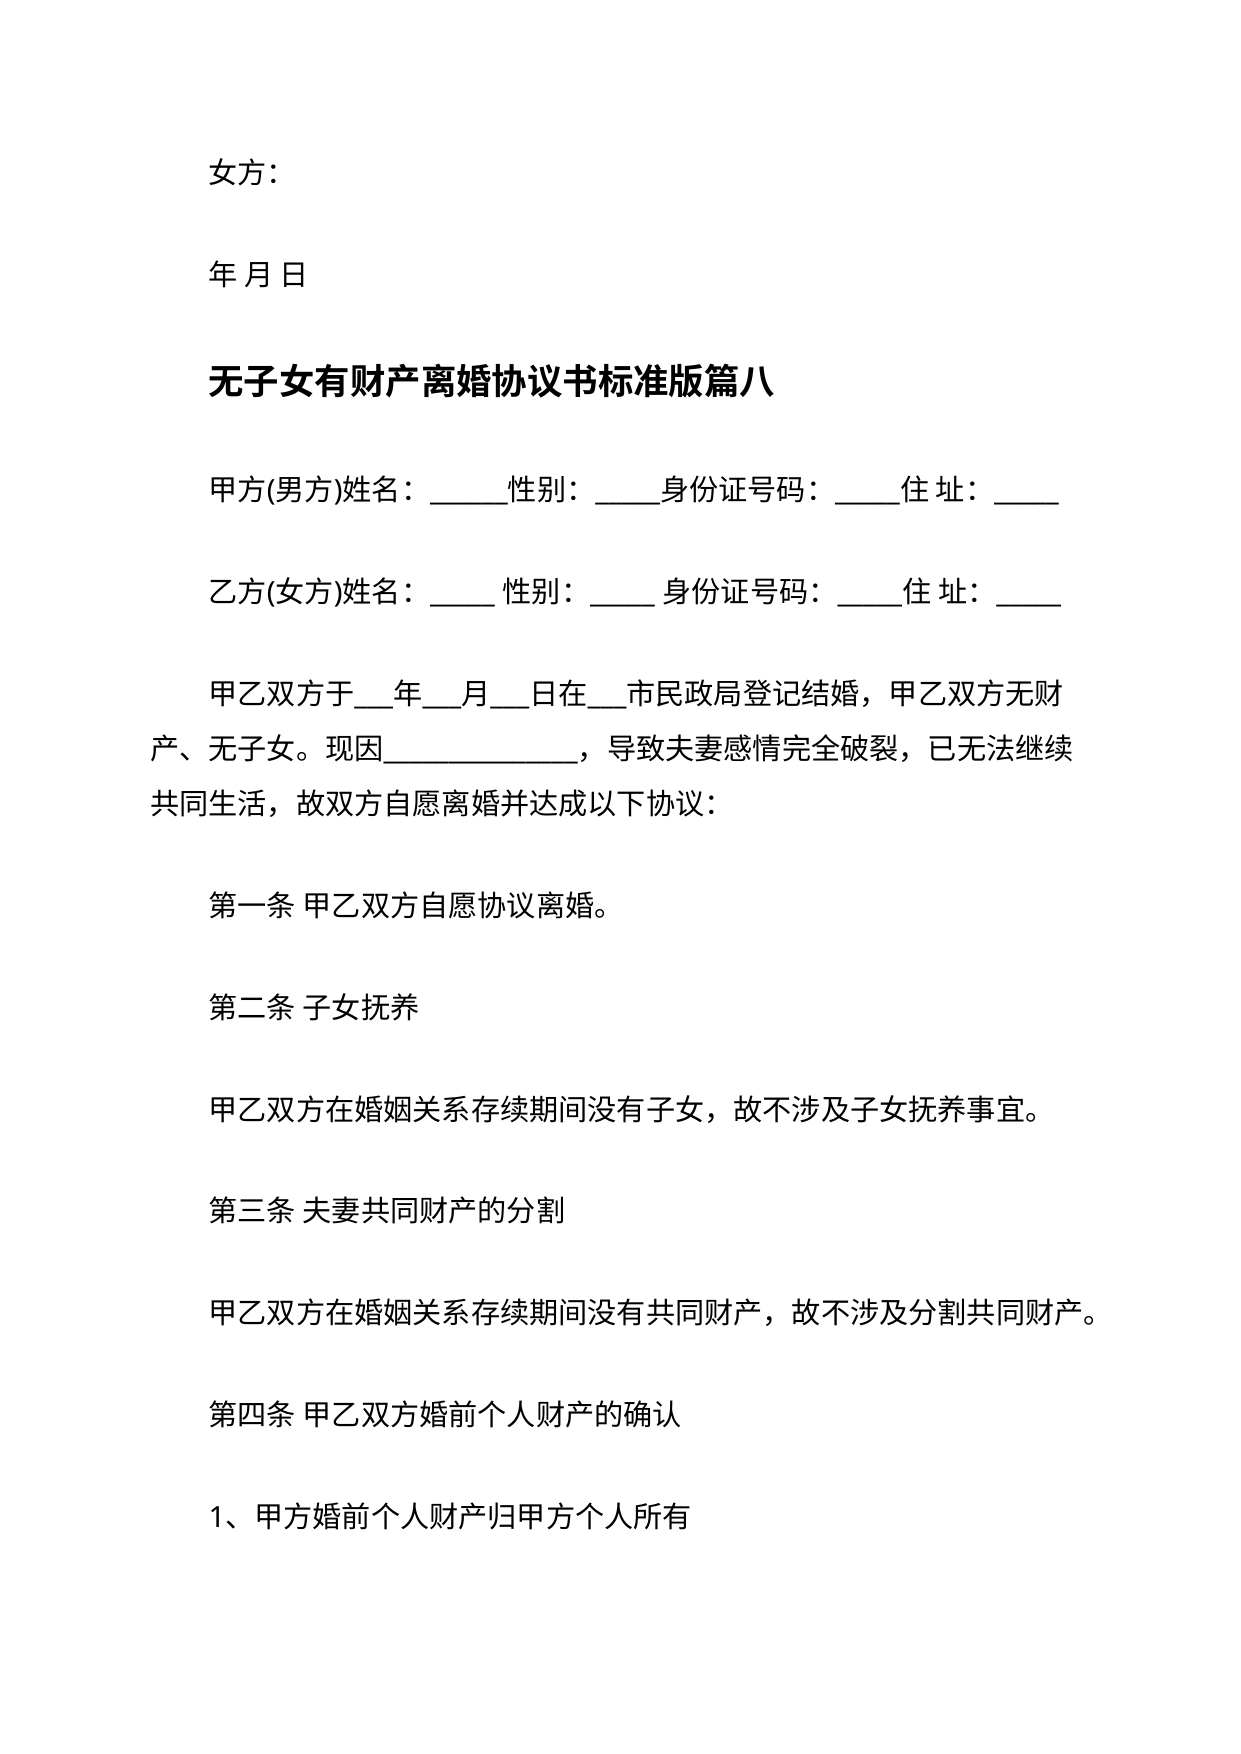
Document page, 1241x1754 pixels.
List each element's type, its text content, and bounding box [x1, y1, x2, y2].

text 无子女有财产离婚协议书标准版篇八 [150, 353, 1090, 405]
text 第三条 夫妻共同财产的分割 [150, 1188, 1090, 1230]
text 第二条 子女抚养 [150, 984, 1090, 1027]
text 甲乙双方于___年___月___日在___市民政局登记结婚，甲乙双方无财产、无子女。现因_______________，导致夫妻感情完全破裂，已无法继续共同生活，故双方自愿离婚并达成以下协议： [150, 671, 1090, 823]
text 年 月 日 [150, 252, 1090, 294]
text 甲方(男方)姓名：______性别：_____身份证号码：_____住 址：_____ [150, 467, 1090, 509]
text 甲乙双方在婚姻关系存续期间没有子女，故不涉及子女抚养事宜。 [150, 1086, 1090, 1128]
text 第一条 甲乙双方自愿协议离婚。 [150, 883, 1090, 925]
text 甲乙双方在婚姻关系存续期间没有共同财产，故不涉及分割共同财产。 [150, 1290, 1090, 1332]
text 1、甲方婚前个人财产归甲方个人所有 [150, 1493, 1090, 1536]
text 第四条 甲乙双方婚前个人财产的确认 [150, 1392, 1090, 1434]
text 女方： [150, 150, 1090, 192]
text 乙方(女方)姓名：_____ 性别：_____ 身份证号码：_____住 址：_____ [150, 569, 1090, 611]
